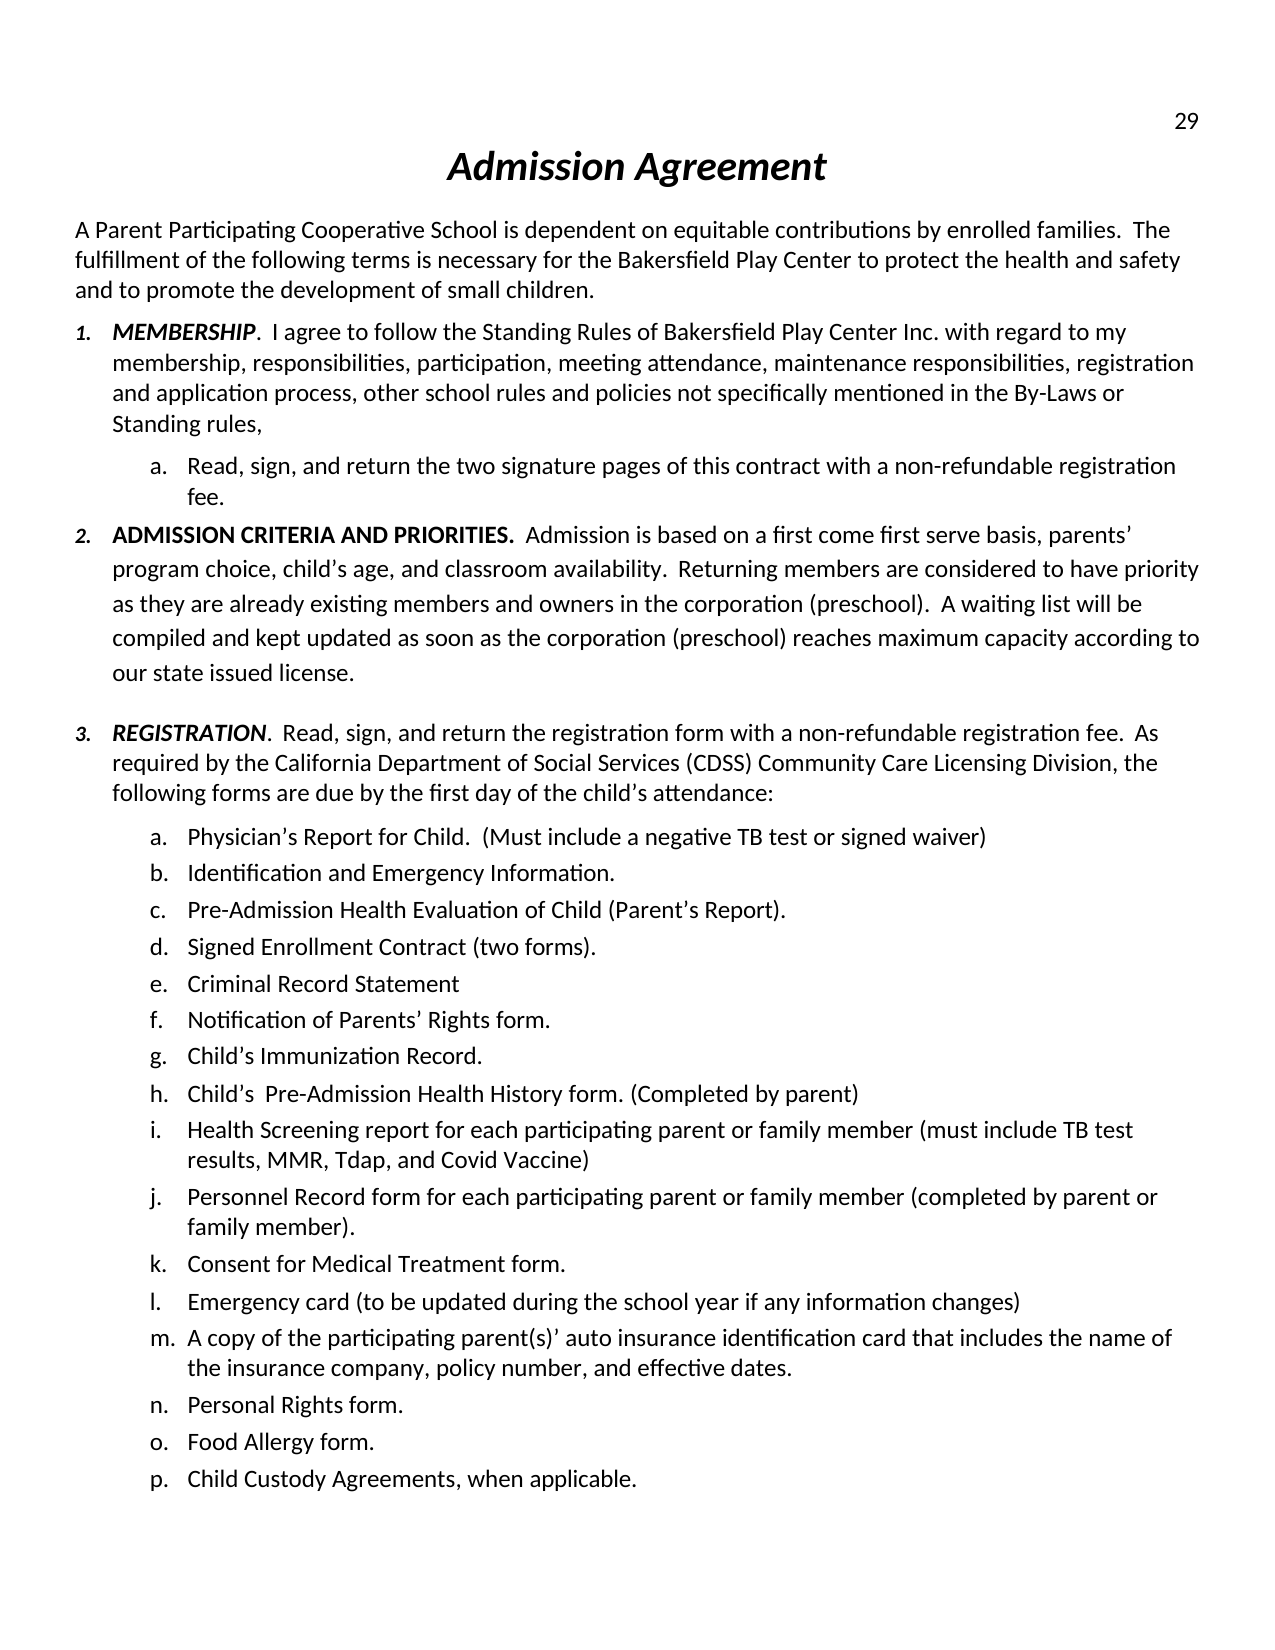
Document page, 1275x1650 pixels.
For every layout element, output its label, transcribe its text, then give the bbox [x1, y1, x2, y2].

text A Parent Participating Cooperative School is dependent on equitable contributions by enrolled families. The fulfillment of the following terms is necessary for the Bakersfield Play Center to protect the health and safety and to promote the development of small children. [75, 214, 1193, 304]
list Food Allergy form. [149, 1426, 1264, 1457]
list Emergency card (to be updated during the school year if any information changes) [149, 1286, 1264, 1316]
list Personnel Record form for each participating parent or family member (completed by parent or family member). [150, 1182, 1159, 1242]
list Read, sign, and return the two signature pages of this contract with a non-refundable registration fee. [149, 450, 1201, 511]
list Notification of Parents’ Rights form. [149, 1004, 1264, 1035]
list Physician’s Report for Child. (Must include a negative TB test or signed waiver) [149, 821, 1264, 851]
list REGISTRATION. Read, sign, and return the registration form with a non-refundable registration fee. As required by the California Department of Social Services (CDSS) Community Care Licensing Division, the following forms are due by the first day of the child’s attendance: [74, 718, 1186, 807]
list Child Custody Agreements, when applicable. [149, 1463, 1264, 1493]
list Child’s Pre-Admission Health History form. (Completed by parent) [149, 1078, 1264, 1108]
list Signed Enrollment Contract (two forms). [149, 931, 1264, 961]
subtitle Admission Agreement [263, 140, 1011, 191]
list MEMBERSHIP. I agree to follow the Standing Rules of Bakersfield Play Center Inc. with regard to my membership, responsibilities, participation, meeting attendance, maintenance responsibilities, registration and application process, other school rules and policies not specifically mentioned in the By-Laws or Standing rules, [74, 316, 1197, 438]
list Criminal Record Statement [149, 968, 1264, 998]
list Health Screening report for each participating parent or family member (must include TB test results, MMR, Tdap, and Covid Vaccine) [150, 1115, 1134, 1175]
list Child’s Immunization Record. [149, 1040, 1264, 1071]
list Personal Rights form. [149, 1389, 1264, 1420]
list Pre-Admission Health Evaluation of Child (Parent’s Report). [149, 894, 1264, 925]
list ADMISSION CRITERIA AND PRIORITIES. Admission is based on a first come first serve basis, parents’ program choice, child’s age, and classroom availability. Returning members are considered to have priority as they are already existing members and owners in the corporation (preschool). A waiting list will be compiled and kept updated as soon as the corporation (preschool) reaches maximum capacity according to our state issued license. [74, 519, 1202, 687]
list A copy of the participating parent(s)’ auto insurance identification card that includes the name of the insurance company, policy number, and effective dates. [150, 1323, 1174, 1382]
list Identification and Emergency Information. [149, 857, 1264, 888]
list Consent for Medical Treatment form. [149, 1248, 1264, 1279]
